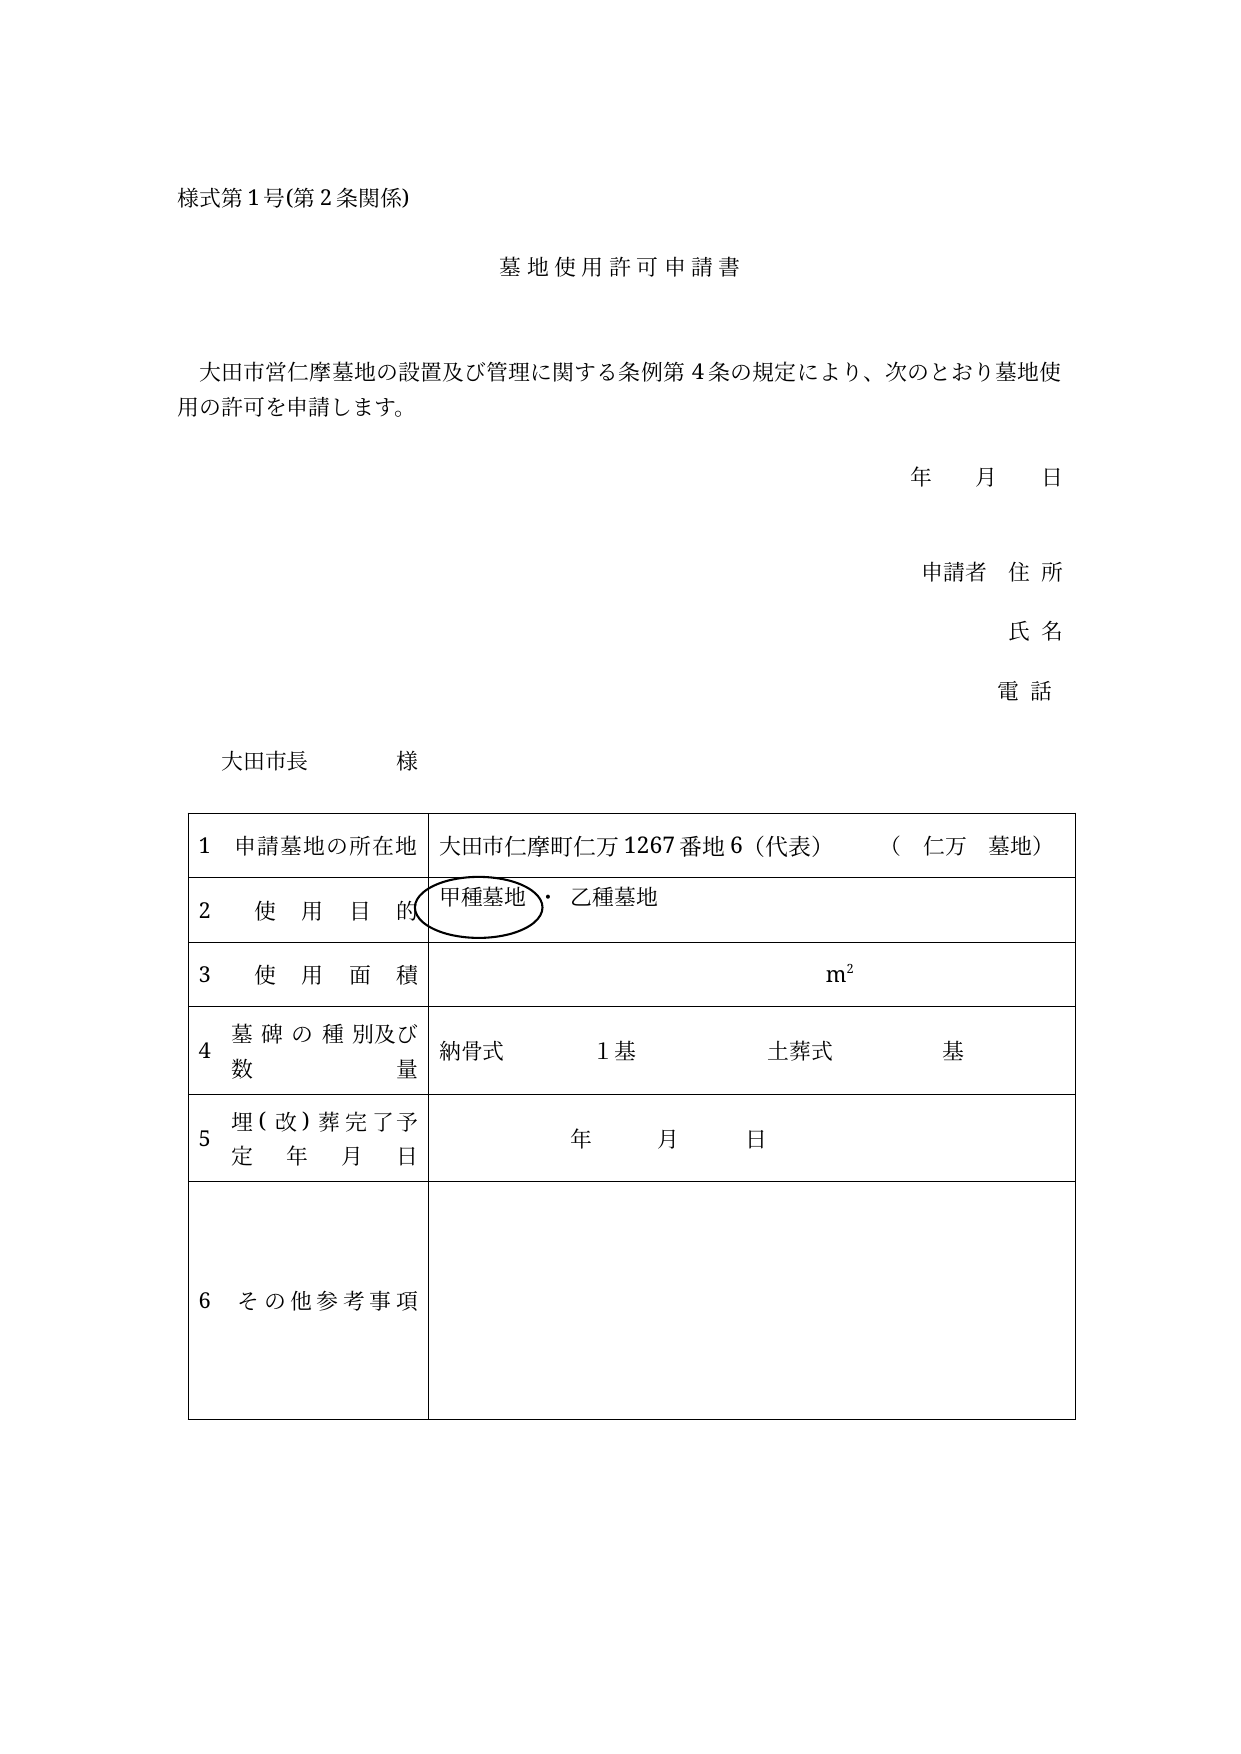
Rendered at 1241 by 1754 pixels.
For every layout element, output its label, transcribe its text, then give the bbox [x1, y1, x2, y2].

table_cell 3 使用面積 [189, 943, 428, 1006]
text 氏名 [177, 613, 1063, 648]
text 墓地使用許可申請書 [177, 249, 1063, 284]
text 電話 [177, 673, 1063, 708]
table_cell 2 使用目的 [189, 878, 428, 942]
text 年 月 日 [177, 458, 1063, 493]
text 大田市営仁摩墓地の設置及び管理に関する条例第4条の規定により、次のとおり墓地使用の許可を申請します。 [177, 353, 1063, 423]
table_cell 甲種墓地・乙種墓地 [429, 878, 1075, 942]
table_cell 墓碑の種別及び数量 [221, 1007, 428, 1094]
text 様式第1号(第2条関係) [177, 179, 1063, 214]
table_cell 納骨式 １基 土葬式 基 [429, 1007, 1075, 1094]
text 申請者 住所 [177, 553, 1063, 588]
table_cell 埋(改)葬完了予定年月日 [221, 1095, 428, 1181]
table_cell 5 [189, 1095, 221, 1181]
table_cell m2 [429, 943, 1075, 1006]
table_cell 6 その他参考事項 [189, 1182, 428, 1419]
table_header 1 申請墓地の所在地 [189, 814, 428, 877]
text 大田市長 様 [177, 743, 1063, 777]
table_header 大田市仁摩町仁万1267番地6（代表） （ 仁万 墓地） [429, 814, 1075, 877]
table_cell 4 [189, 1007, 221, 1094]
table_cell [429, 1182, 1075, 1419]
table_cell 年 月 日 [429, 1095, 1075, 1181]
